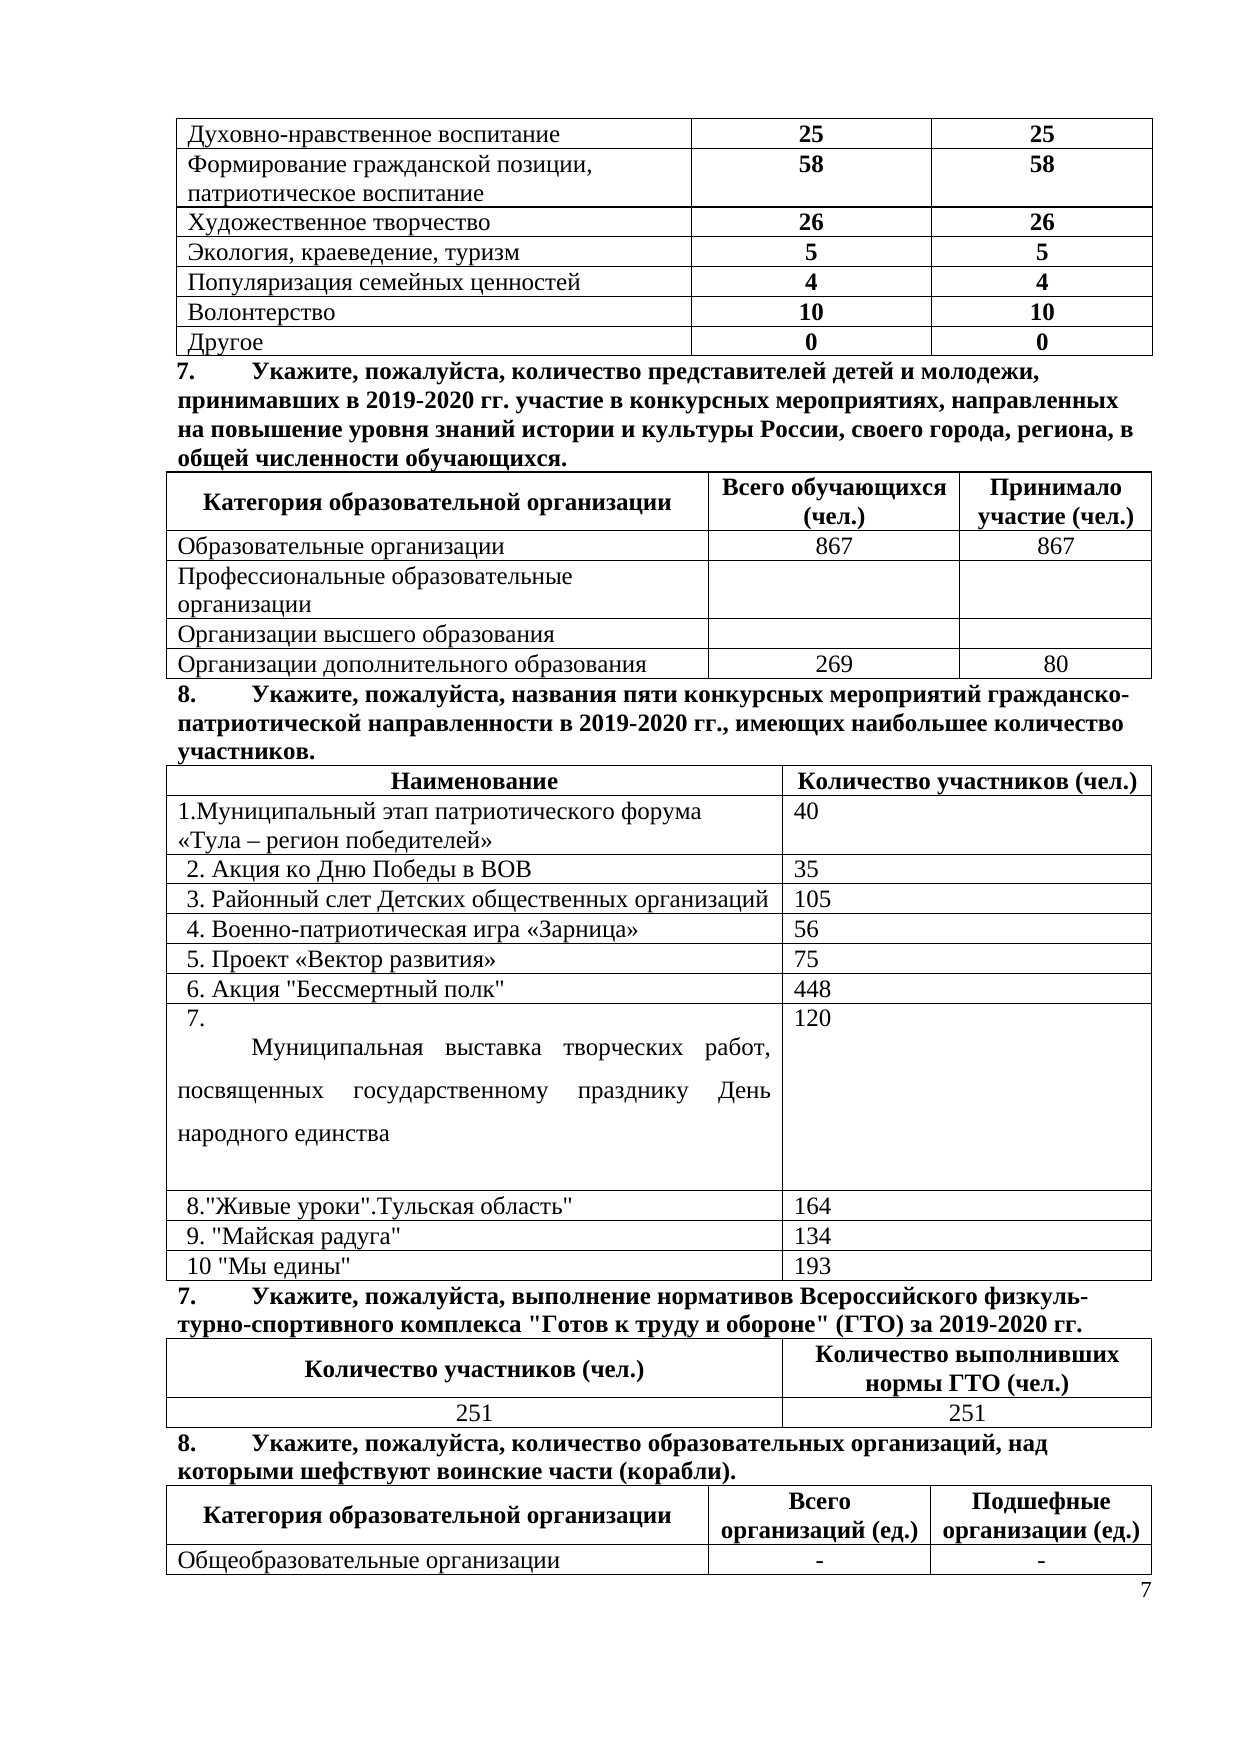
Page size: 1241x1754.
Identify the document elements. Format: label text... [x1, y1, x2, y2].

table_cell Волонтерство [177, 297, 691, 326]
table_cell 867 [960, 531, 1151, 560]
table_cell 25 [932, 119, 1152, 148]
table_cell 4. Военно-патриотическая игра «Зарница» [167, 914, 782, 943]
table_header Всего обучающихся (чел.) [709, 473, 959, 530]
table_cell Другое [177, 327, 691, 355]
table_header Категория образовательной организации [167, 1486, 708, 1544]
table_cell 0 [932, 327, 1152, 355]
table_cell 25 [692, 119, 931, 148]
table_cell 193 [783, 1251, 1151, 1280]
table_cell 3. Районный слет Детских общественных организаций [167, 884, 782, 913]
list Укажите, пожалуйста, названия пяти конкурсных мероприятий гражданско-патриотической направленности в 2019-2020 гг., имеющих наибольшее количество участников. [177, 679, 1152, 765]
table_cell Экология, краеведение, туризм [177, 237, 691, 266]
table_cell 10 "Мы едины" [167, 1251, 782, 1280]
table_cell 58 [932, 149, 1152, 206]
table_header Количество выполнивших нормы ГТО (чел.) [783, 1339, 1151, 1397]
table_header Количество участников (чел.) [783, 766, 1151, 795]
table_cell 164 [783, 1191, 1151, 1220]
table_header Наименование [167, 766, 782, 795]
table_cell 5 [932, 237, 1152, 266]
table_header Всего организаций (ед.) [709, 1486, 930, 1544]
table_cell 10 [692, 297, 931, 326]
table_cell Образовательные организации [167, 531, 708, 560]
list Укажите, пожалуйста, количество представителей детей и молодежи, принимавших в 2019-2020 гг. участие в конкурсных мероприятиях, направленных на повышение уровня знаний истории и культуры России, своего города, региона, в общей численности обучающихся. [176, 356, 1152, 471]
table_cell 269 [709, 649, 959, 678]
table_cell 6. Акция "Бессмертный полк" [167, 974, 782, 1002]
table_cell 80 [960, 649, 1151, 678]
table_cell 2. Акция ко Дню Победы в ВОВ [167, 855, 782, 883]
table_cell 5 [692, 237, 931, 266]
table_cell 7. Муниципальная выставка творческих работ, посвященных государственному празднику День народного единства [167, 1004, 782, 1190]
table_header Категория образовательной организации [167, 473, 708, 530]
table_cell Общеобразовательные организации [167, 1545, 708, 1573]
table_cell 0 [692, 327, 931, 355]
table_cell 251 [783, 1398, 1151, 1427]
table_cell 75 [783, 944, 1151, 973]
table_header Принимало участие (чел.) [960, 473, 1151, 530]
table_cell - [931, 1545, 1151, 1573]
list Укажите, пожалуйста, выполнение нормативов Всероссийского физкуль-турно-спортивного комплекса "Готов к труду и обороне" (ГТО) за 2019-2020 гг. [177, 1281, 1152, 1338]
table_cell 120 [783, 1004, 1151, 1190]
table_cell Художественное творчество [177, 208, 691, 236]
table_cell 867 [709, 531, 959, 560]
table_header Количество участников (чел.) [167, 1339, 782, 1397]
table_cell 8."Живые уроки".Тульская область" [167, 1191, 782, 1220]
table_cell 5. Проект «Вектор развития» [167, 944, 782, 973]
table_cell - [709, 1545, 930, 1573]
table_cell Популяризация семейных ценностей [177, 267, 691, 296]
table_cell 1.Муниципальный этап патриотического форума «Тула – регион победителей» [167, 796, 782, 853]
table_cell 40 [783, 796, 1151, 853]
table_cell 9. "Майская радуга" [167, 1221, 782, 1250]
table_cell 134 [783, 1221, 1151, 1250]
table_cell 105 [783, 884, 1151, 913]
list Укажите, пожалуйста, количество образовательных организаций, над которыми шефствуют воинские части (корабли). [177, 1428, 1152, 1485]
table_cell [960, 561, 1151, 618]
table_cell 10 [932, 297, 1152, 326]
table_cell 56 [783, 914, 1151, 943]
table_cell [709, 619, 959, 648]
table_cell Духовно-нравственное воспитание [177, 119, 691, 148]
table_cell 26 [692, 208, 931, 236]
table_cell [960, 619, 1151, 648]
table_cell [709, 561, 959, 618]
table_cell 448 [783, 974, 1151, 1002]
table_cell 26 [932, 208, 1152, 236]
table_cell 58 [692, 149, 931, 206]
table_cell Формирование гражданской позиции, патриотическое воспитание [177, 149, 691, 206]
table_cell 4 [932, 267, 1152, 296]
table_cell Профессиональные образовательные организации [167, 561, 708, 618]
table_cell Организации дополнительного образования [167, 649, 708, 678]
table_header Подшефные организации (ед.) [931, 1486, 1151, 1544]
table_cell 251 [167, 1398, 782, 1427]
table_cell 4 [692, 267, 931, 296]
table_cell 35 [783, 855, 1151, 883]
table_cell Организации высшего образования [167, 619, 708, 648]
